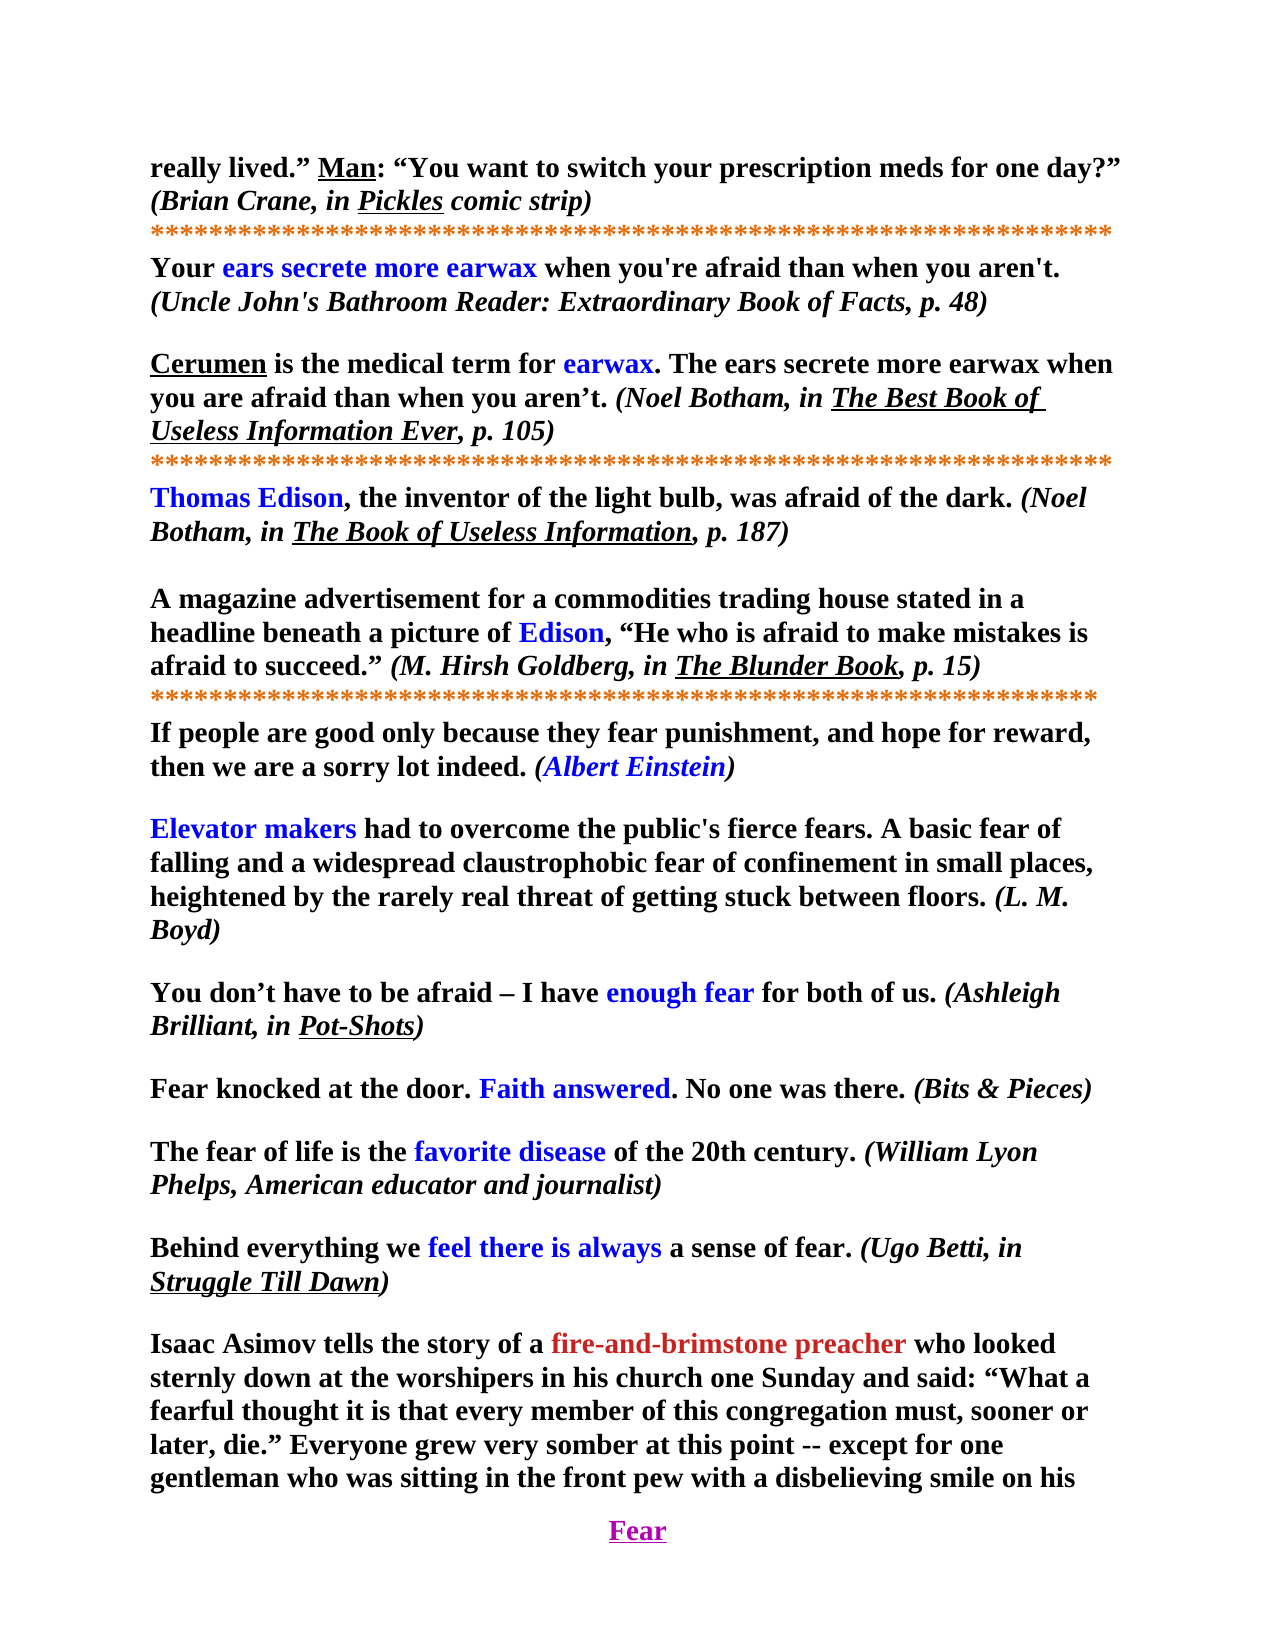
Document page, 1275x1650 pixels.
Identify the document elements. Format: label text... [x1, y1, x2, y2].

text Fear knocked at the door. Faith answered. No one was there. (Bits & Pieces) [150, 1071, 1125, 1105]
text ****************************************************************** [150, 217, 1125, 251]
text Behind everything we feel there is always a sense of fear. (Ugo Betti, in Struggle Till Dawn) [150, 1230, 1125, 1297]
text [150, 1326, 1125, 1494]
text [150, 150, 1125, 217]
text Cerumen is the medical term for earwax. The ears secrete more earwax when you are afraid than when you aren’t. (Noel Botham, in The Best Book of Useless Information Ever, p. 105) [150, 346, 1125, 447]
text A magazine advertisement for a commodities trading house stated in a headline beneath a picture of Edison, “He who is afraid to make mistakes is afraid to succeed.” (M. Hirsh Goldberg, in The Blunder Book, p. 15) [150, 581, 1106, 682]
text ***************************************************************** [150, 682, 1106, 715]
text Elevator makers had to overcome the public's fierce fears. A basic fear of falling and a widespread claustrophobic fear of confinement in small places, heightened by the rarely real threat of getting stuck between floors. (L. M. Boyd) [150, 812, 1125, 946]
text If people are good only because they fear punishment, and hope for reward, then we are a sorry lot indeed. (Albert Einstein) [150, 715, 1125, 782]
text ****************************************************************** [150, 447, 1125, 481]
text Thomas Edison, the inventor of the light bulb, was afraid of the dark. (Noel Botham, in The Book of Useless Information, p. 187) [150, 481, 1125, 548]
text The fear of life is the favorite disease of the 20th century. (William Lyon Phelps, American educator and journalist) [150, 1134, 1125, 1201]
text You don’t have to be afraid – I have enough fear for both of us. (Ashleigh Brilliant, in Pot-Shots) [150, 975, 1125, 1042]
text Your ears secrete more earwax when you're afraid than when you aren't. (Uncle John's Bathroom Reader: Extraordinary Book of Facts, p. 48) [150, 251, 1125, 318]
